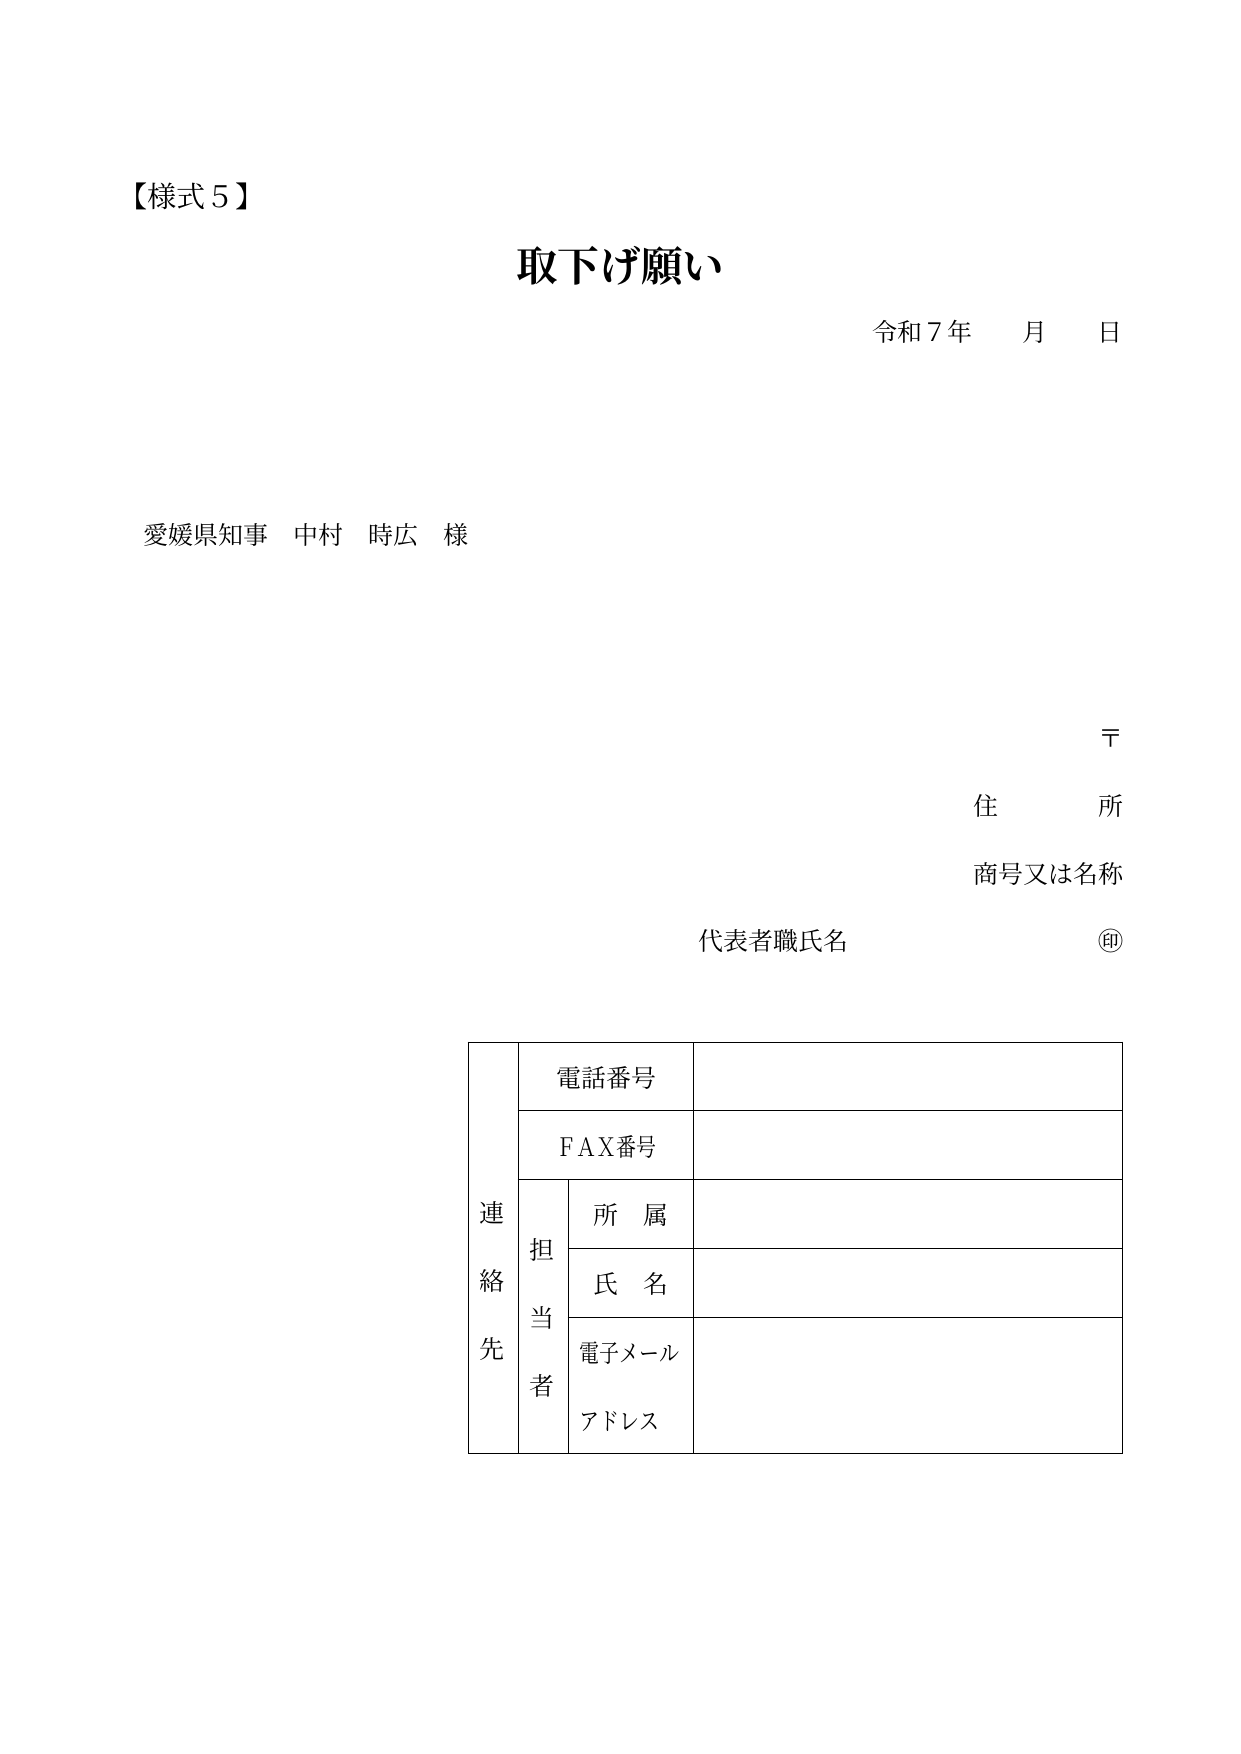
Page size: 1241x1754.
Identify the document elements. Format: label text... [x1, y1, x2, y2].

text 代表者職氏名 ㊞ [424, 906, 1123, 974]
table_cell 電子メール アドレス [569, 1318, 693, 1453]
text 愛媛県知事 中村 時広 様 [118, 500, 1122, 568]
table_cell ＦＡＸ番号 [519, 1111, 693, 1179]
text 商号又は名称 [424, 838, 1123, 906]
table_header 電話番号 [519, 1043, 693, 1110]
table_header 連 絡 先 [469, 1043, 518, 1453]
text 取下げ願い [118, 229, 1122, 297]
table_cell [694, 1111, 1122, 1179]
table_cell [694, 1318, 1122, 1453]
table_cell [694, 1180, 1122, 1248]
table_cell [694, 1249, 1122, 1317]
text 令和７年 月 日 [118, 297, 1122, 364]
text 【様式５】 [118, 161, 1122, 229]
table_header [694, 1043, 1122, 1110]
text 〒 [424, 703, 1123, 771]
table_cell 氏 名 [569, 1249, 693, 1317]
text 住 所 [424, 771, 1123, 838]
table_cell 担 当 者 [519, 1180, 568, 1453]
table_cell 所 属 [569, 1180, 693, 1248]
